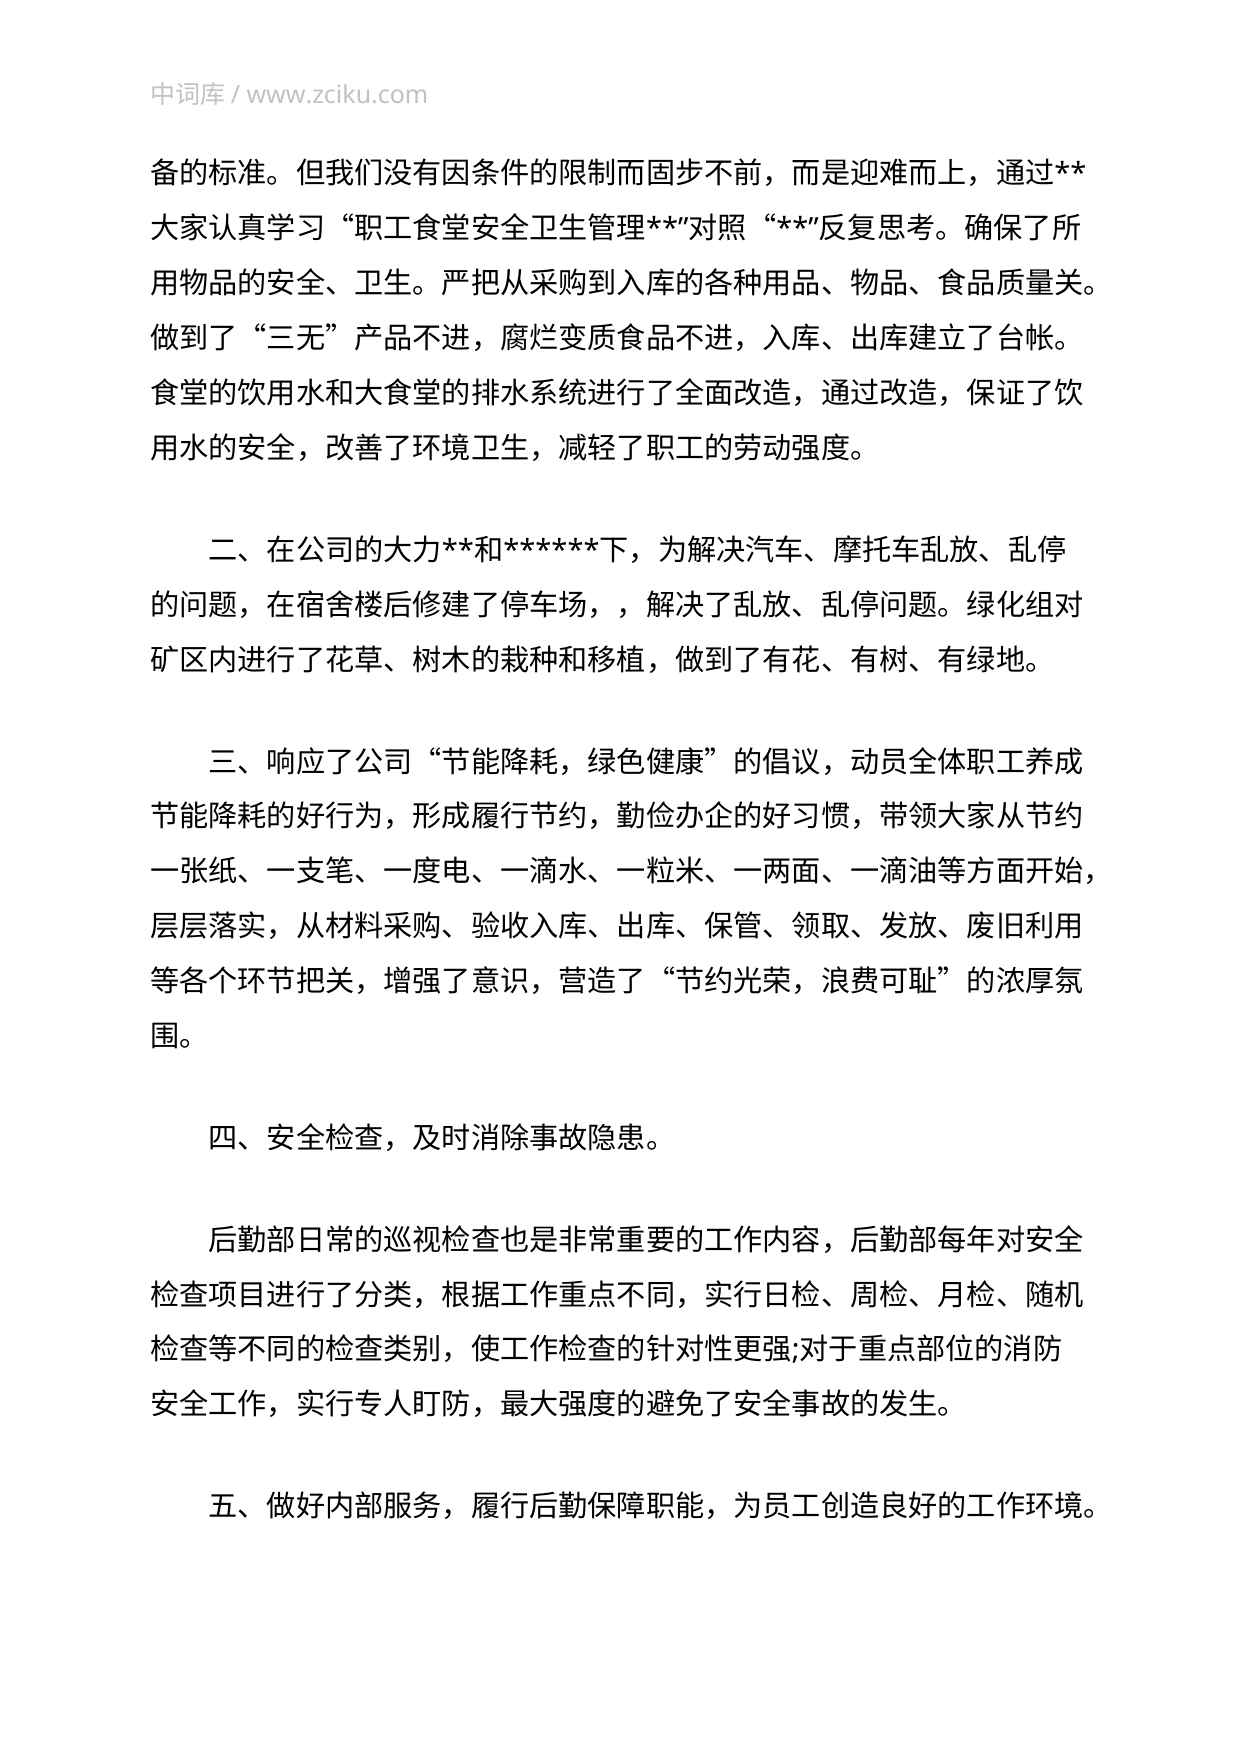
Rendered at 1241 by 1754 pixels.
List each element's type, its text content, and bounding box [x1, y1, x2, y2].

text 三、响应了公司“节能降耗，绿色健康”的倡议，动员全体职工养成节能降耗的好行为，形成履行节约，勤俭办企的好习惯，带领大家从节约一张纸、一支笔、一度电、一滴水、一粒米、一两面、一滴油等方面开始，层层落实，从材料采购、验收入库、出库、保管、领取、发放、废旧利用等各个环节把关，增强了意识，营造了“节约光荣，浪费可耻”的浓厚氛围。 [150, 738, 1090, 1055]
text 后勤部日常的巡视检查也是非常重要的工作内容，后勤部每年对安全检查项目进行了分类，根据工作重点不同，实行日检、周检、月检、随机检查等不同的检查类别，使工作检查的针对性更强;对于重点部位的消防安全工作，实行专人盯防，最大强度的避免了安全事故的发生。 [150, 1216, 1090, 1423]
text 二、在公司的大力**和******下，为解决汽车、摩托车乱放、乱停的问题，在宿舍楼后修建了停车场，，解决了乱放、乱停问题。绿化组对矿区内进行了花草、树木的栽种和移植，做到了有花、有树、有绿地。 [150, 526, 1090, 679]
text 四、安全检查，及时消除事故隐患。 [150, 1114, 1090, 1157]
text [150, 150, 1090, 467]
text 五、做好内部服务，履行后勤保障职能，为员工创造良好的工作环境。 [150, 1483, 1090, 1525]
